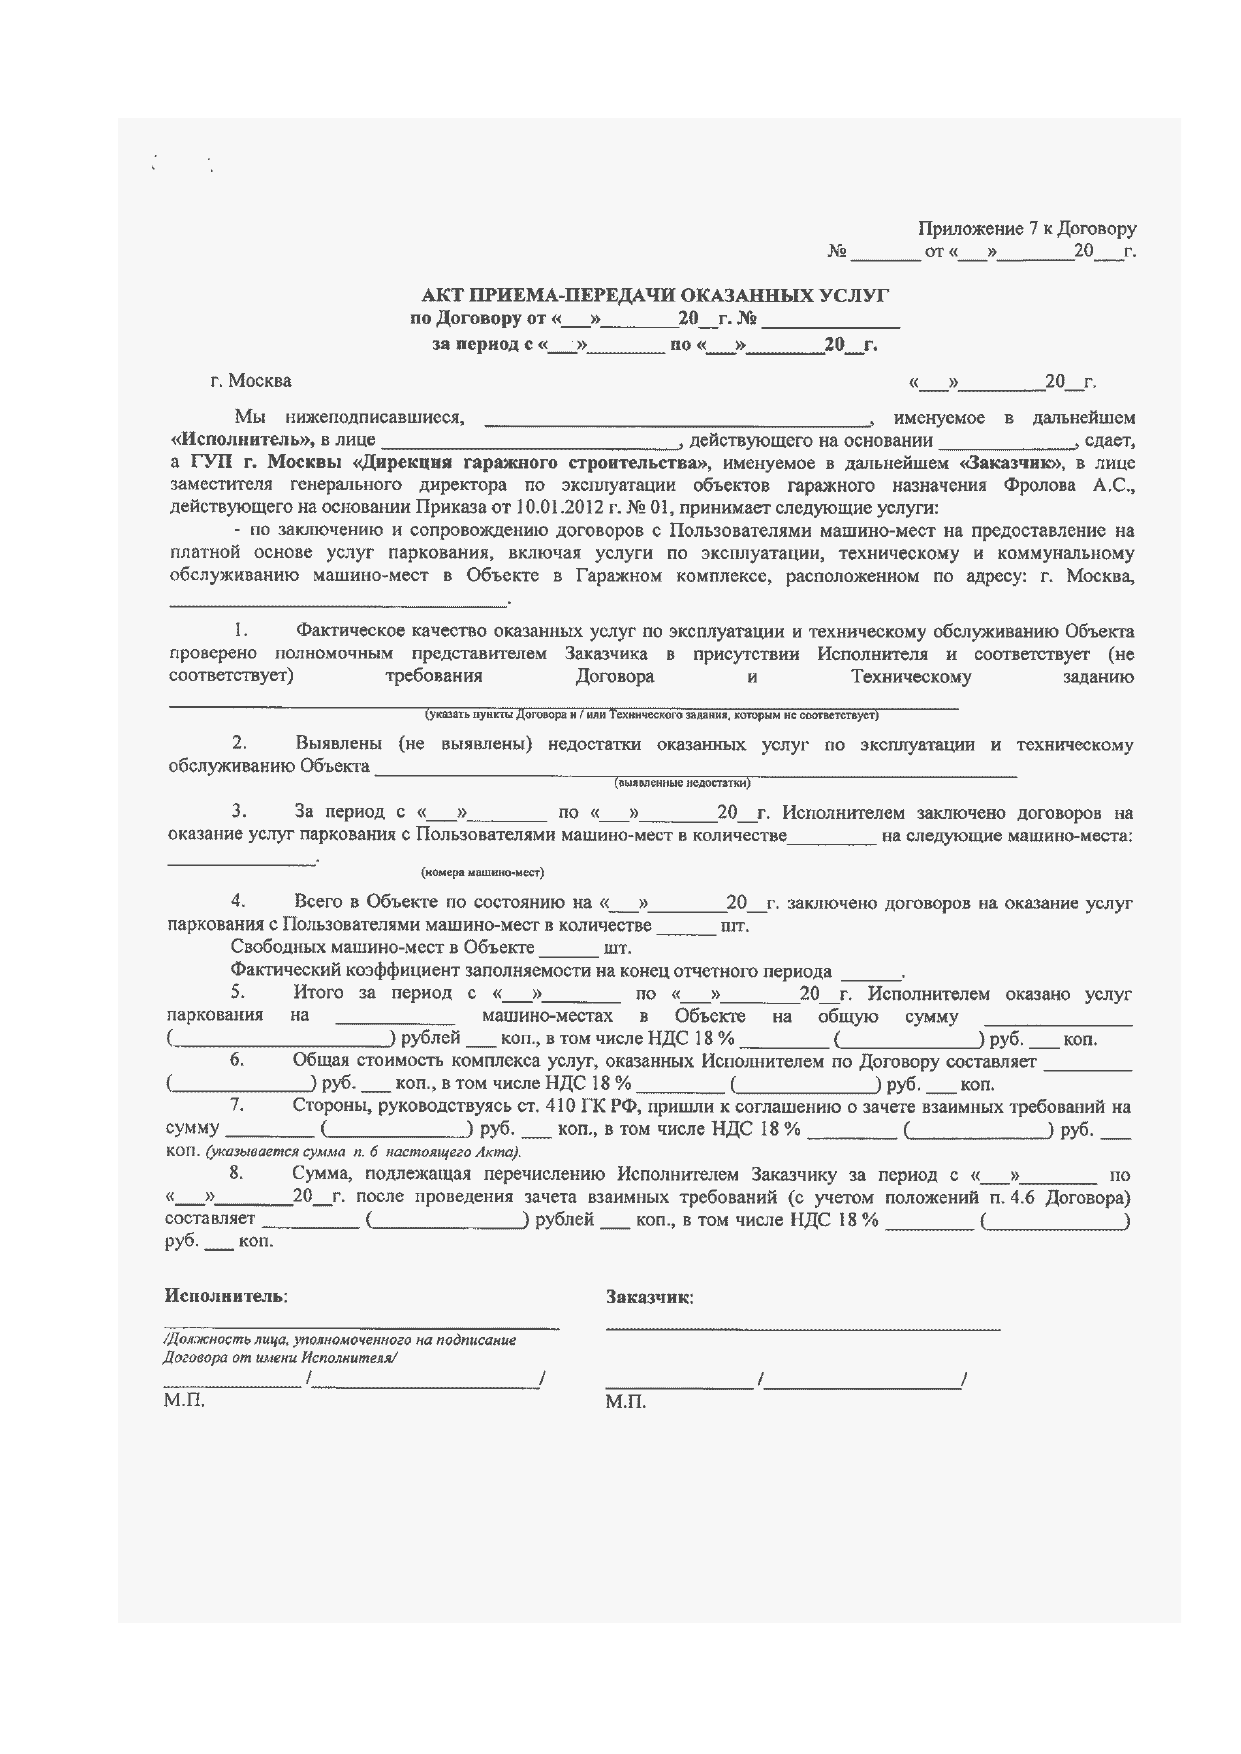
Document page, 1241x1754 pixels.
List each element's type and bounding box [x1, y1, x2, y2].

picture [118, 118, 1182, 1623]
